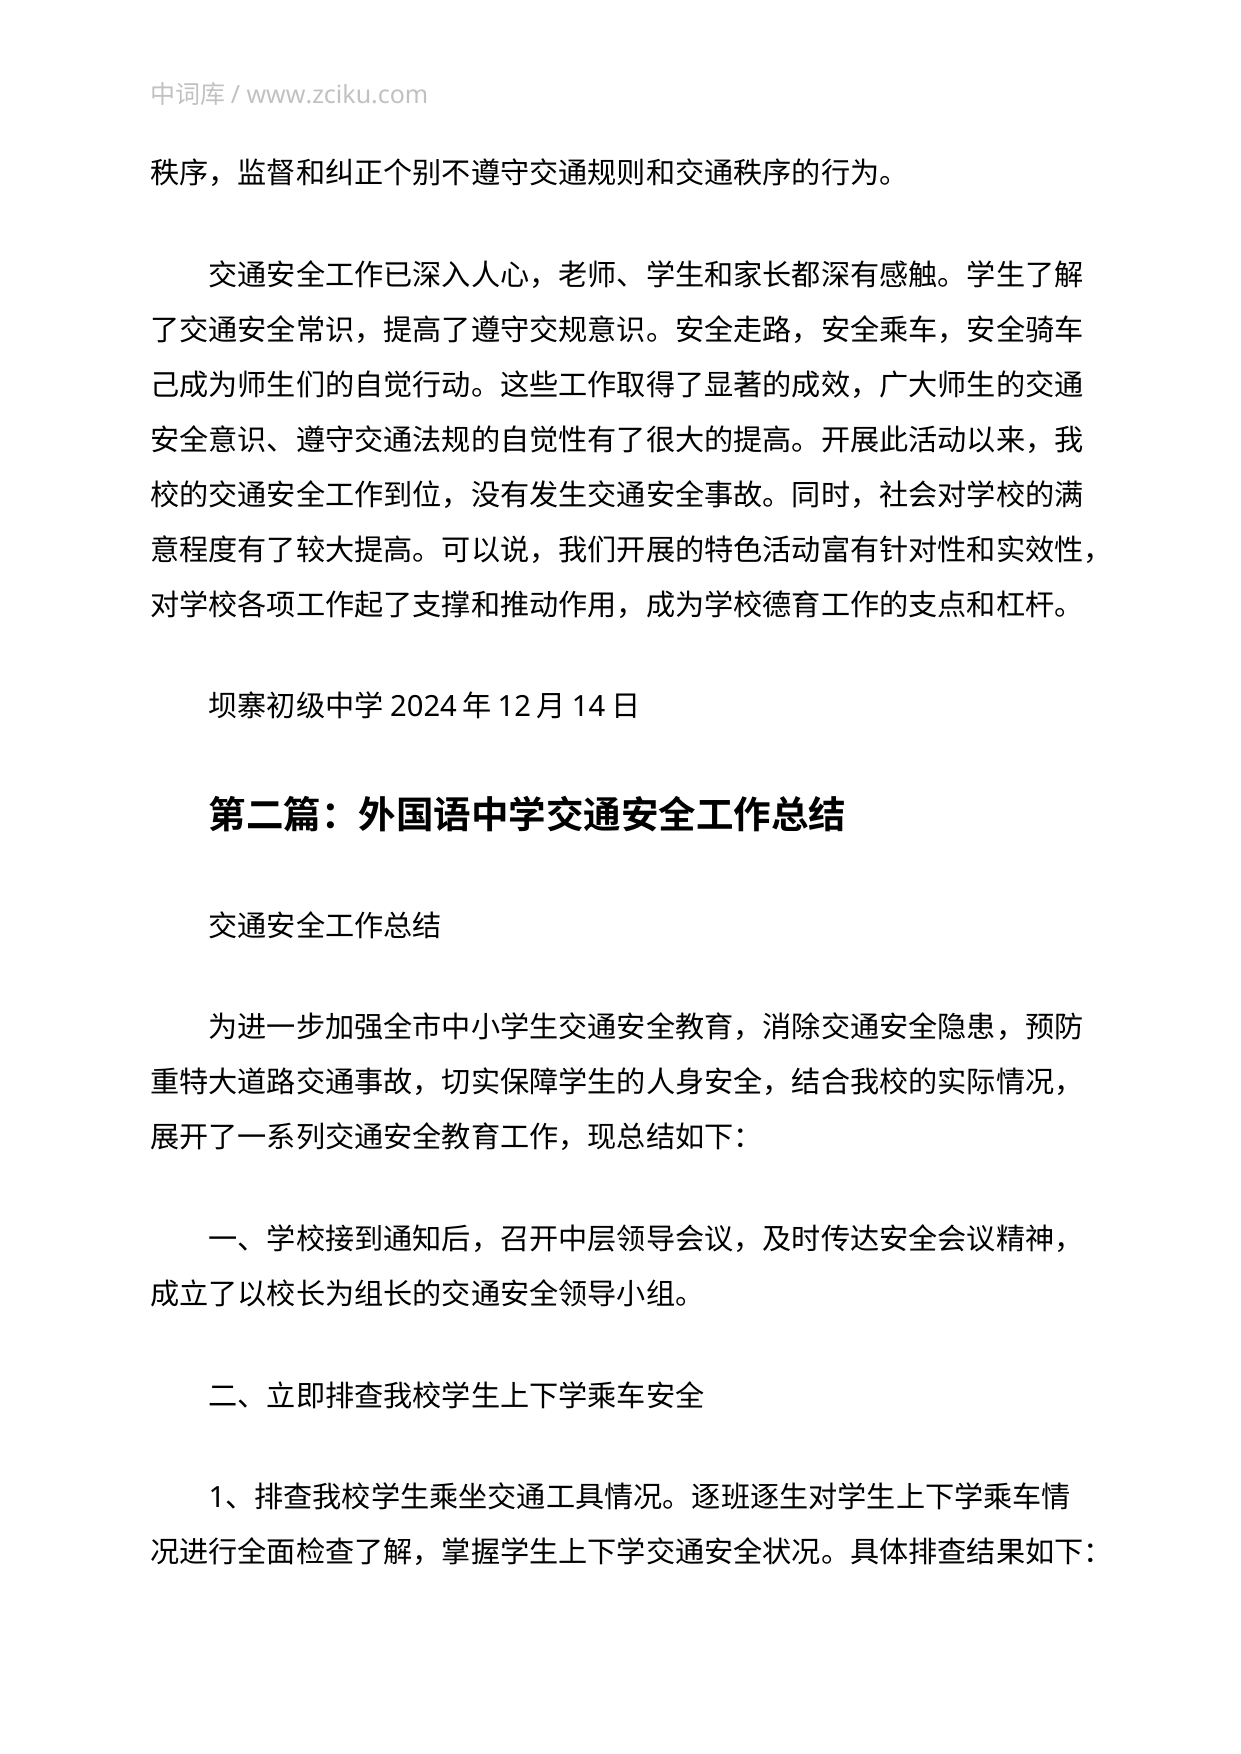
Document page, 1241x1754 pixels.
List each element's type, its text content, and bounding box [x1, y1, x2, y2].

text 1、排查我校学生乘坐交通工具情况。逐班逐生对学生上下学乘车情况进行全面检查了解，掌握学生上下学交通安全状况。具体排查结果如下： [150, 1474, 1090, 1571]
text 坝寨初级中学 2024年12月14日 [150, 683, 1090, 725]
text 交通安全工作已深入人心，老师、学生和家长都深有感触。学生了解了交通安全常识，提高了遵守交规意识。安全走路，安全乘车，安全骑车己成为师生们的自觉行动。这些工作取得了显著的成效，广大师生的交通安全意识、遵守交通法规的自觉性有了很大的提高。开展此活动以来，我校的交通安全工作到位，没有发生交通安全事故。同时，社会对学校的满意程度有了较大提高。可以说，我们开展的特色活动富有针对性和实效性，对学校各项工作起了支撑和推动作用，成为学校德育工作的支点和杠杆。 [150, 252, 1090, 623]
text 为进一步加强全市中小学生交通安全教育，消除交通安全隐患，预防重特大道路交通事故，切实保障学生的人身安全，结合我校的实际情况，展开了一系列交通安全教育工作，现总结如下： [150, 1004, 1090, 1156]
text 第二篇：外国语中学交通安全工作总结 [150, 785, 1090, 839]
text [150, 150, 1090, 192]
text 交通安全工作总结 [150, 902, 1090, 944]
text 二、立即排查我校学生上下学乘车安全 [150, 1372, 1090, 1414]
text 一、学校接到通知后，召开中层领导会议，及时传达安全会议精神，成立了以校长为组长的交通安全领导小组。 [150, 1216, 1090, 1313]
